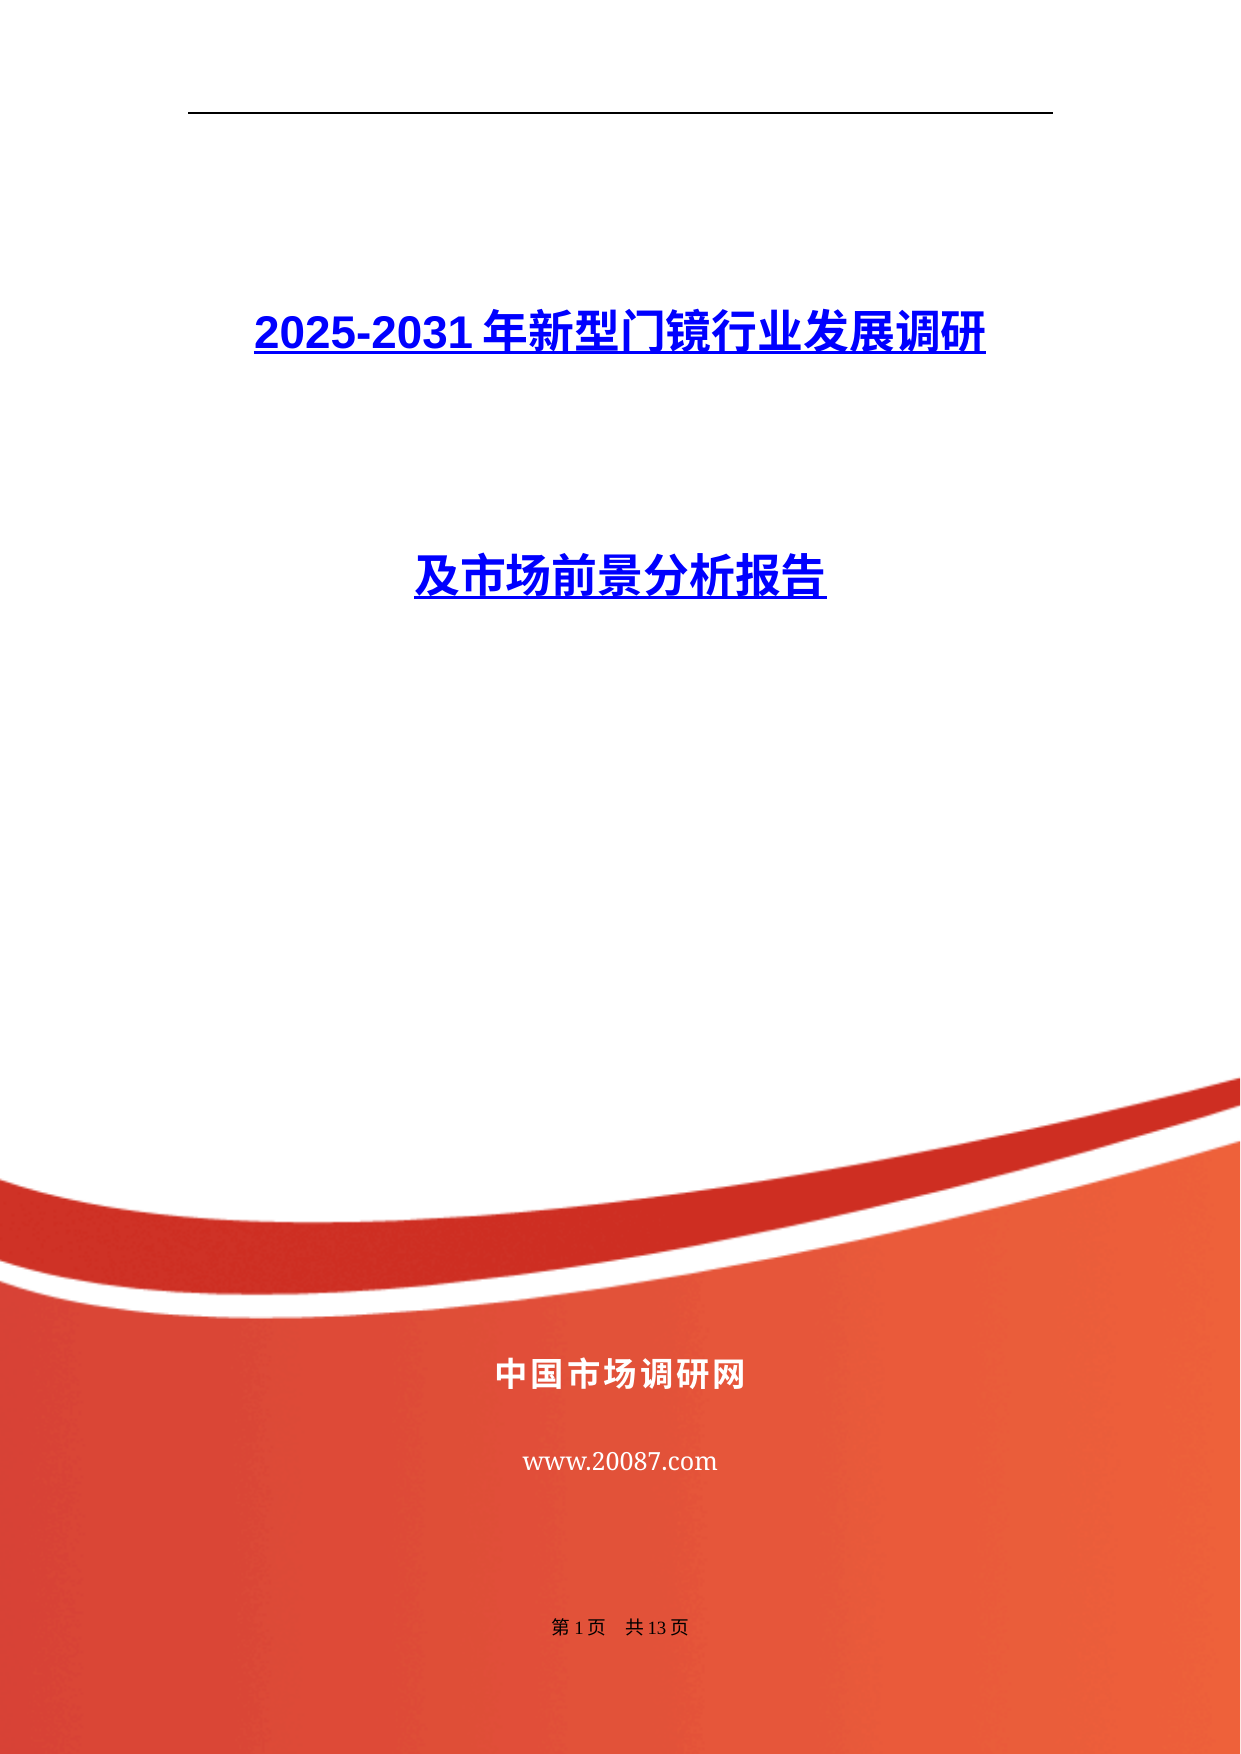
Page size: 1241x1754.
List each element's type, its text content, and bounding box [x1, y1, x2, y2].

text www.20087.com [187, 1428, 1053, 1493]
subtitle 中国市场调研网 [187, 1339, 1053, 1404]
table_header 2025-2031年新型门镜行业发展调研及市场前景分析报告 [188, 207, 1053, 773]
picture [0, 1006, 1241, 1754]
